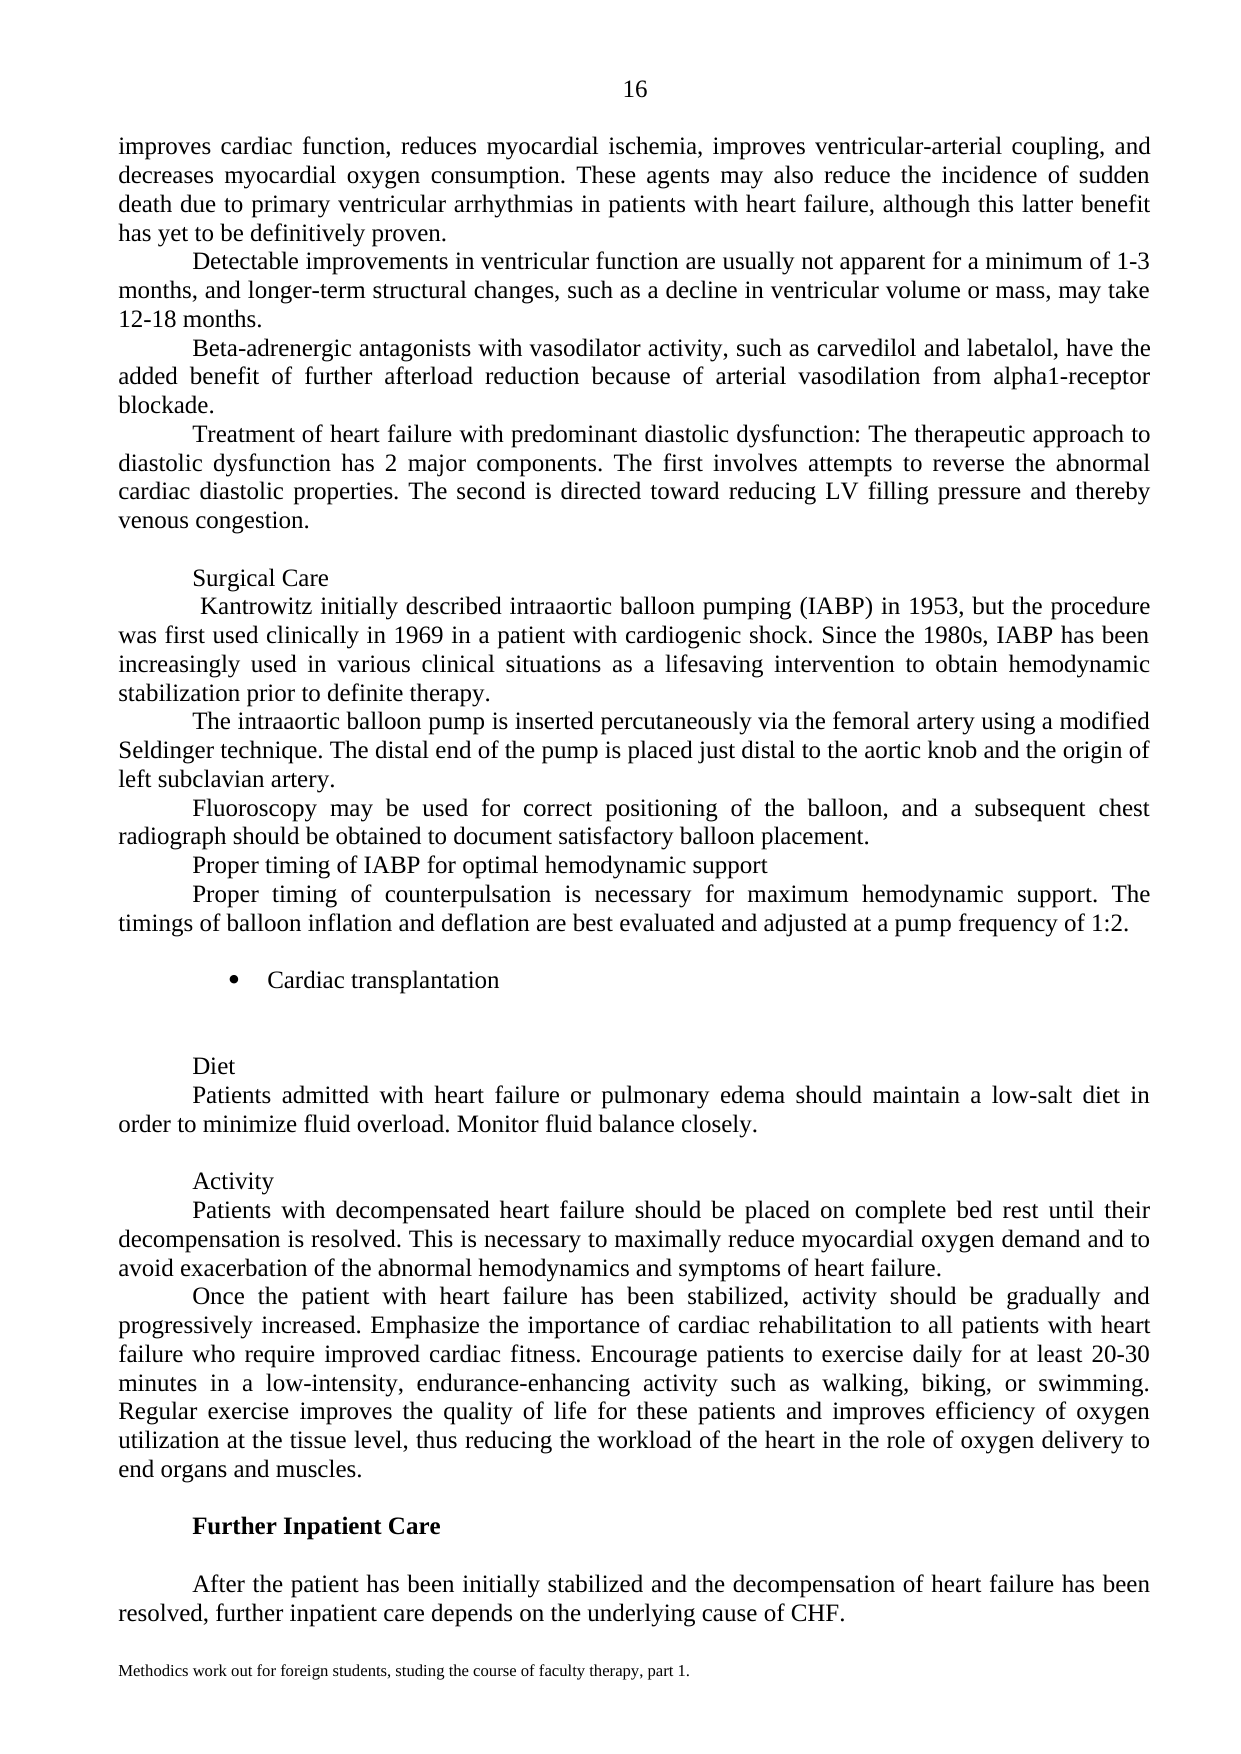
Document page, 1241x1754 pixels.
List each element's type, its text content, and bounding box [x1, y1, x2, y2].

text Proper timing of IABP for optimal hemodynamic support [118, 850, 1152, 879]
text Activity [118, 1166, 1152, 1195]
text Kantrowitz initially described intraaortic balloon pumping (IABP) in 1953, but the procedure was first used clinically in a patient with cardiogenic shock. Since the 1980s, IABP has been increasingly used in various clinical situations as a lifesaving intervention to obtain hemodynamic stabilization prior to definite therapy. [118, 591, 1152, 706]
text Treatment of heart failure with predominant diastolic dysfunction: The therapeutic approach to diastolic dysfunction has 2 major components. The first involves attempts to reverse the abnormal cardiac diastolic properties. The second is directed toward reducing filling pressure and thereby venous congestion. [118, 419, 1152, 534]
text Patients with decompensated heart failure should be placed on complete bed rest until their decompensation is resolved. This is necessary to maximally reduce myocardial oxygen demand and to avoid exacerbation of the abnormal hemodynamics and symptoms of heart failure. [118, 1195, 1152, 1281]
text Detectable improvements in ventricular function are usually not apparent for a minimum of 1-3 months, and longer-term structural changes, such as a decline in ventricular volume or mass, may take 12-18 months. [118, 246, 1152, 333]
text Beta-adrenergic antagonists with vasodilator activity, such as carvedilol and labetalol, have the added benefit of further afterload reduction because of arterial vasodilation from alpha1-receptor blockade. [118, 333, 1152, 419]
text Fluoroscopy may be used for correct positioning of the balloon, and a subsequent chest radiograph should be obtained to document satisfactory balloon placement. [118, 793, 1152, 850]
text Once the patient with heart failure has been stabilized, activity should be gradually and progressively increased. Emphasize the importance of cardiac rehabilitation to all patients with heart failure who require improved cardiac fitness. Encourage patients to exercise daily for at least 20-30 minutes in a low-intensity, endurance-enhancing activity such as walking, biking, or swimming. Regular exercise improves the quality of life for these patients and improves efficiency of oxygen utilization at the tissue level, thus reducing the workload of the heart in the role of oxygen delivery to end organs and muscles. [118, 1281, 1152, 1483]
list Cardiac transplantation [229, 965, 1152, 994]
text Surgical Care [118, 563, 1152, 591]
text The intraaortic balloon pump is inserted percutaneously via the femoral artery using a modified Seldinger technique. The distal end of the pump is placed just distal to the aortic knob and the origin of left subclavian artery. [118, 706, 1152, 793]
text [118, 131, 1152, 246]
text Diet [118, 1051, 1152, 1080]
text After the patient has been initially stabilized and the decompensation of heart failure has been resolved, further inpatient care depends on the underlying cause of CHF. [118, 1569, 1152, 1626]
text Further Inpatient Care [118, 1511, 1152, 1540]
text Patients admitted with heart failure or pulmonary edema should maintain a low-salt diet in order to minimize fluid overload. Monitor fluid balance closely. [118, 1080, 1152, 1138]
text Proper timing of counterpulsation is necessary for maximum hemodynamic support. The timings of balloon inflation and deflation are best evaluated and adjusted at a pump frequency of 1:2. [118, 879, 1152, 936]
